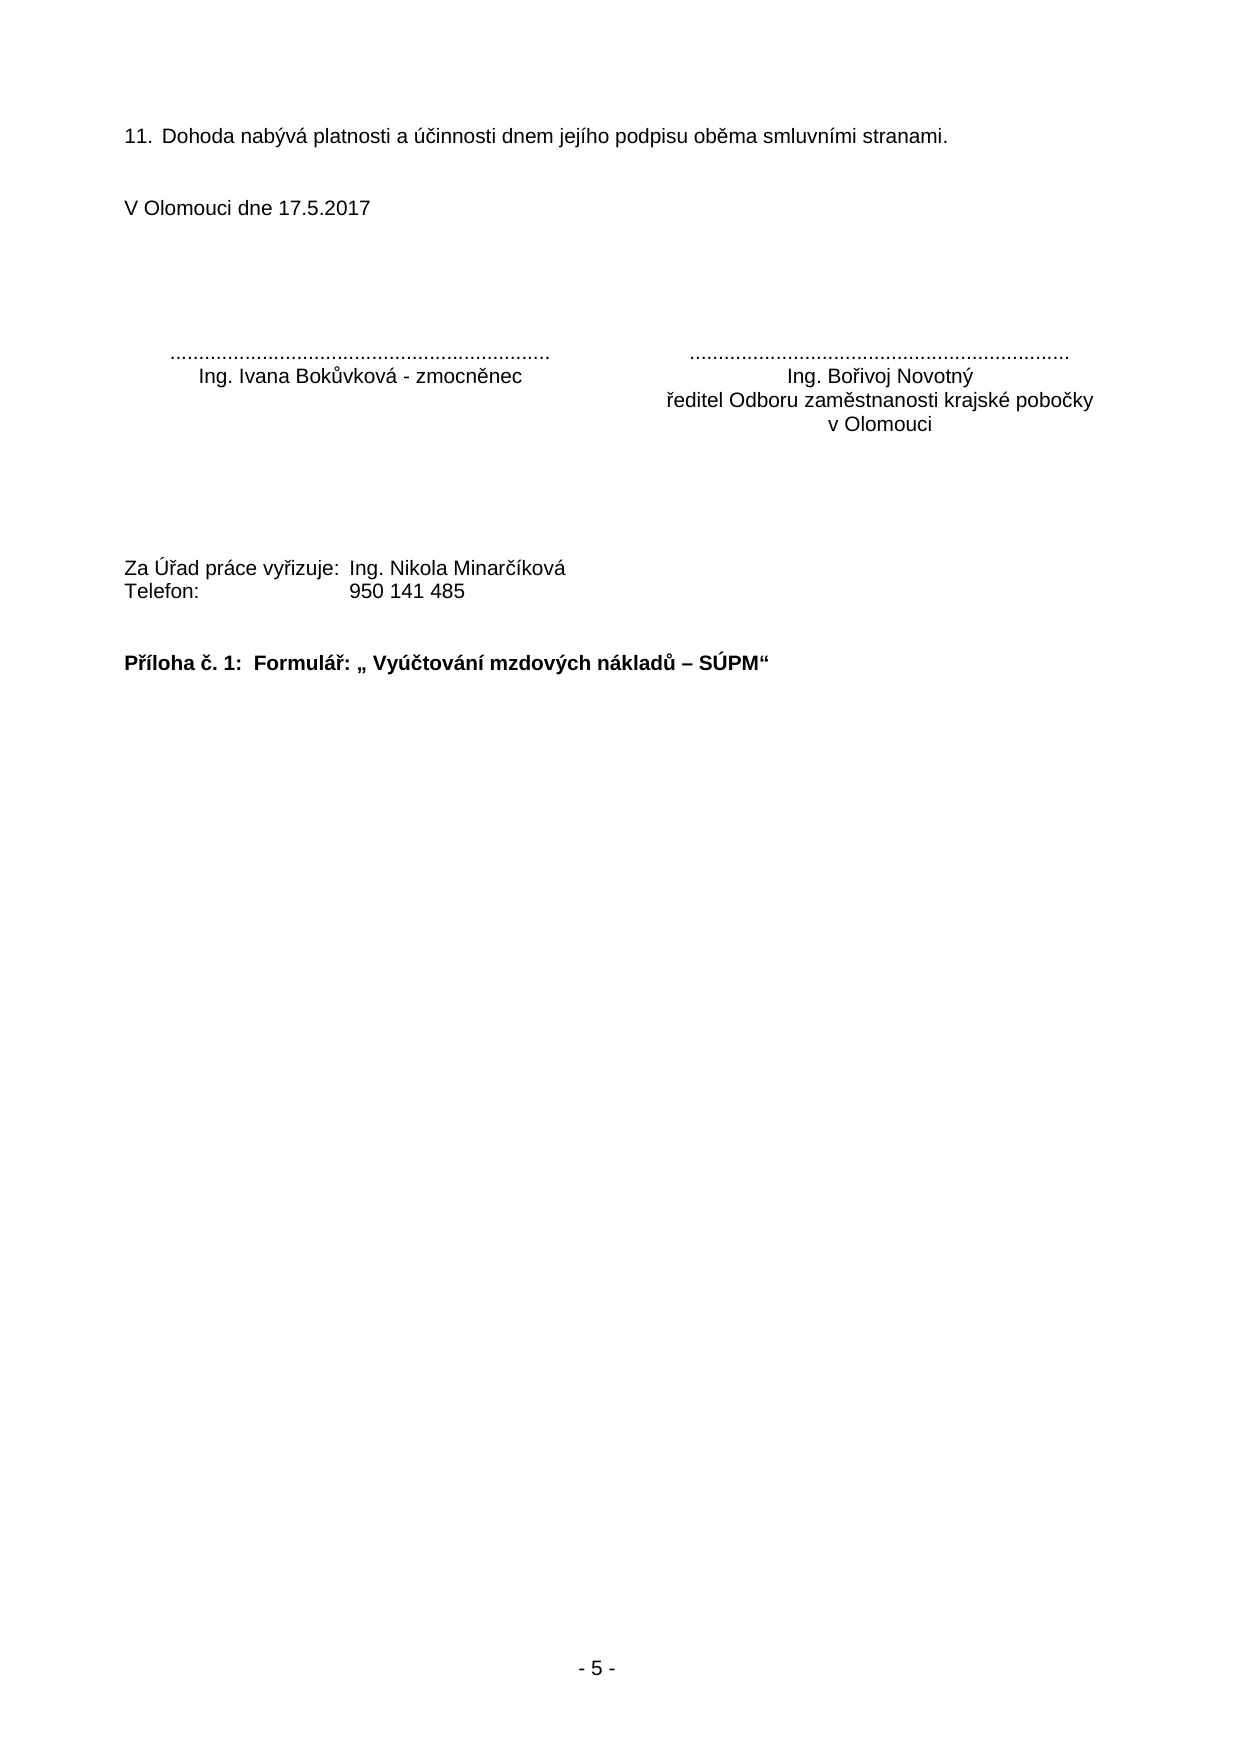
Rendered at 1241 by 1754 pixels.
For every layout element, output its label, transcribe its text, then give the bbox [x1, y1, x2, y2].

text Za Úřad práce vyřizuje: Ing. Nikola Minarčíková [124, 555, 1116, 579]
text Ing. Ivana Bokůvková - zmocněnec [124, 364, 596, 388]
text .................................................................. [644, 340, 1116, 364]
text ředitel Odboru zaměstnanosti krajské pobočky v Olomouci [644, 388, 1116, 436]
text V Olomouci dne 17.5.2017 [124, 196, 1116, 220]
text Dohoda nabývá platnosti a účinnosti dnem jejího podpisu oběma smluvními stranami. [124, 124, 1116, 148]
text Ing. Bořivoj Novotný [644, 364, 1116, 388]
text Telefon: 950 141 485 [124, 579, 1116, 603]
text Příloha č. 1: Formulář: „ Vyúčtování mzdových nákladů – SÚPM“ [124, 651, 1116, 675]
text .................................................................. [124, 340, 596, 364]
